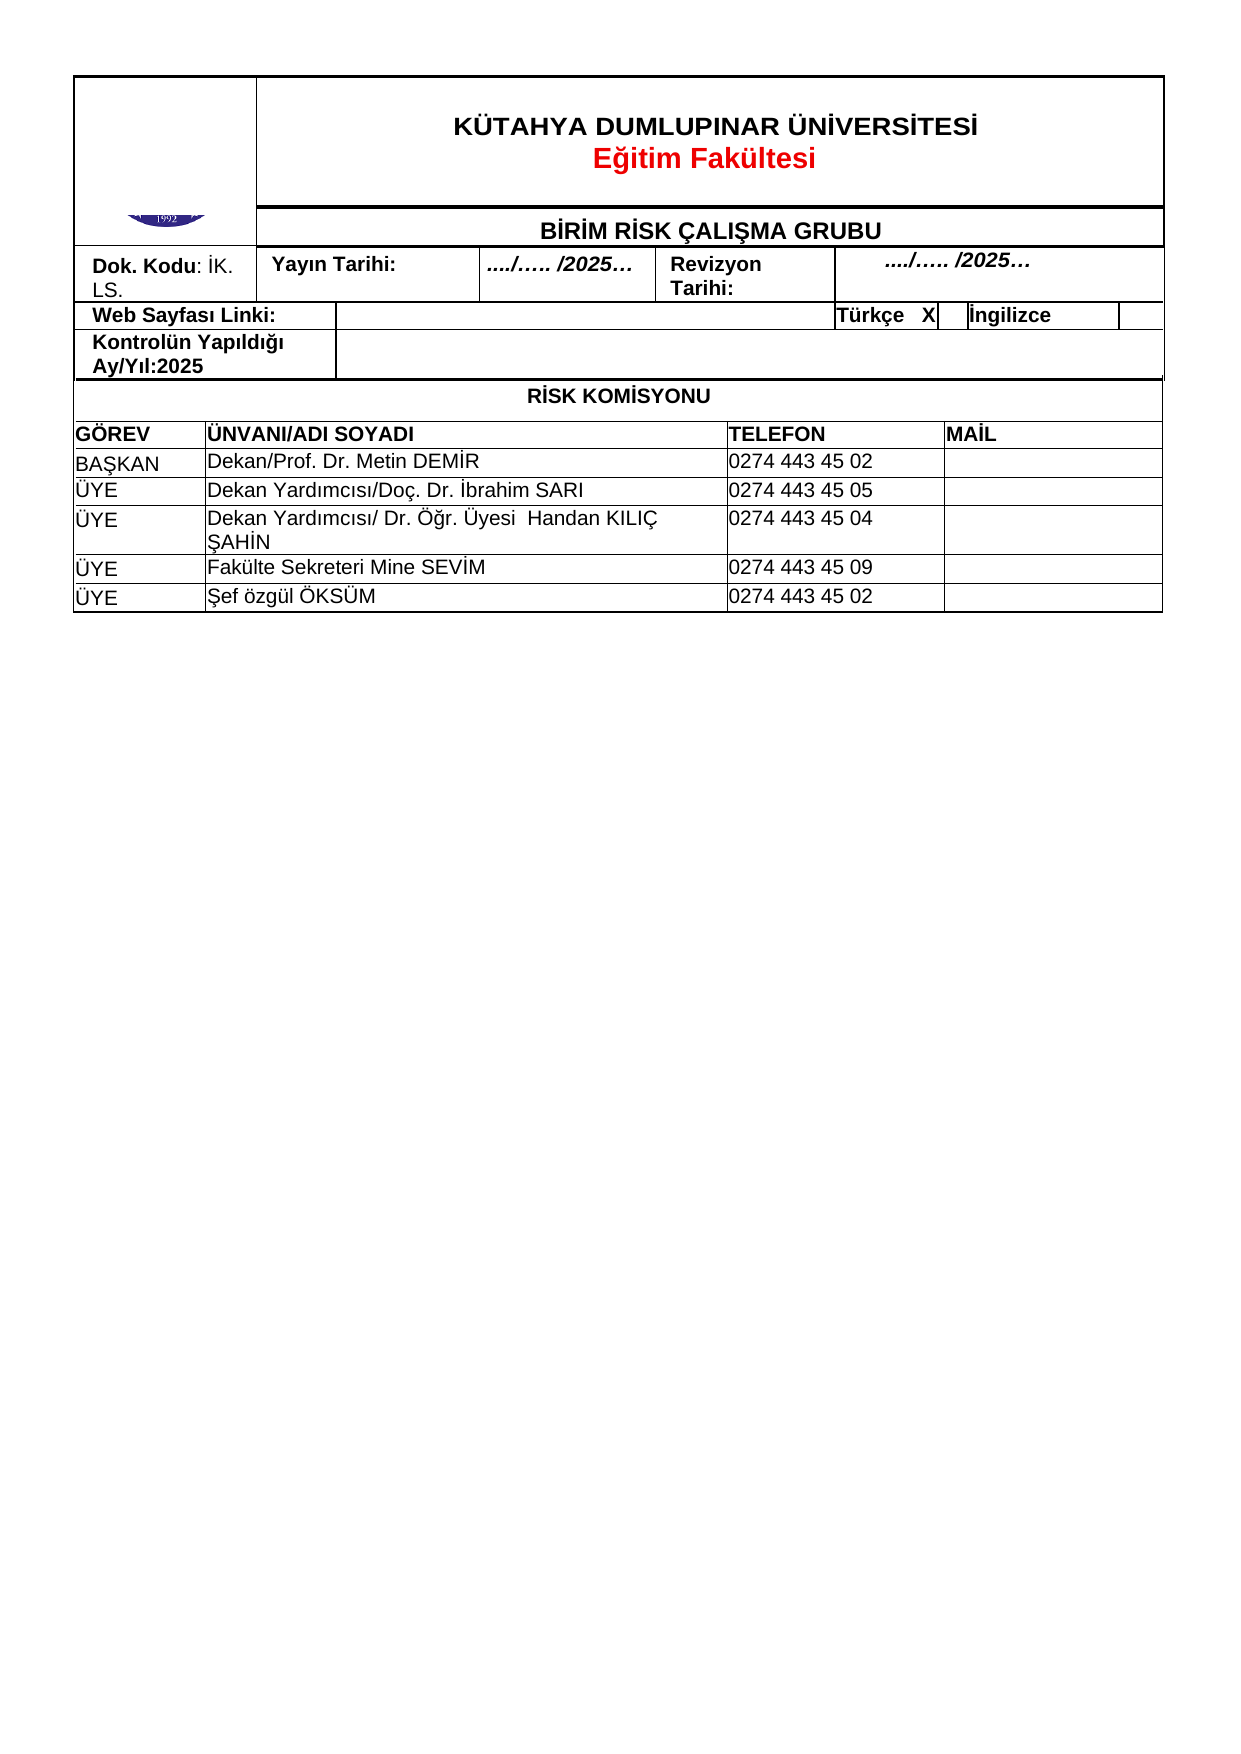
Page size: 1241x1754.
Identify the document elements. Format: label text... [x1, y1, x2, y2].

table_cell GÖREV [74, 421, 205, 448]
table_cell [1120, 301, 1164, 329]
table_cell ..../….. /2025… [480, 248, 655, 301]
table_cell 0274 443 45 05 [728, 478, 944, 504]
table_cell [945, 478, 1162, 504]
table_cell ÜYE [74, 583, 205, 611]
table_cell 0274 443 45 02 [728, 449, 944, 477]
table_cell [945, 584, 1162, 611]
table_cell MAİL [945, 422, 1162, 448]
table_cell [945, 506, 1162, 553]
table_header [75, 78, 256, 245]
table_cell Dekan/Prof. Dr. Metin DEMİR [206, 449, 727, 477]
table_cell ÜYE [74, 505, 205, 553]
table_cell RİSK KOMİSYONU [74, 379, 1162, 421]
table_cell Dok. Kodu: İK. LS. [75, 246, 256, 301]
table_cell [945, 555, 1162, 582]
table_cell Dekan Yardımcısı/ Dr. Öğr. Üyesi Handan KILIÇ ŞAHİN [206, 506, 727, 553]
table_cell TELEFON [728, 422, 944, 448]
table_cell 0274 443 45 02 [728, 584, 944, 611]
table_cell Revizyon Tarihi: [656, 248, 834, 301]
table_cell ÜYE [74, 477, 205, 504]
table_cell Kontrolün Yapıldığı Ay/Yıl:2025 [75, 330, 335, 378]
table_cell ÜNVANI/ADI SOYADI [206, 422, 727, 448]
table_cell BİRİM RİSK ÇALIŞMA GRUBU [257, 209, 1163, 245]
table_cell [939, 303, 967, 329]
table_cell 0274 443 45 04 [728, 506, 944, 553]
table_cell BAŞKAN [74, 448, 205, 477]
table_cell [337, 329, 1164, 378]
table_header KÜTAHYA DUMLUPINAR ÜNİVERSİTESİ Eğitim Fakültesi [257, 78, 1163, 205]
table_cell Türkçe X [836, 303, 937, 329]
table_cell Fakülte Sekreteri Mine SEVİM [206, 555, 727, 582]
table_cell Dekan Yardımcısı/Doç. Dr. İbrahim SARI [206, 478, 727, 504]
table_cell İngilizce [969, 303, 1118, 329]
table_cell 0274 443 45 09 [728, 555, 944, 582]
table_cell ..../….. /2025… [836, 248, 1164, 301]
table_cell [945, 449, 1162, 477]
table_cell Web Sayfası Linki: [75, 303, 335, 329]
table_cell [337, 303, 834, 329]
table_cell ÜYE [74, 554, 205, 582]
table_cell Yayın Tarihi: [257, 248, 479, 301]
table_cell Şef özgül ÖKSÜM [206, 584, 727, 611]
picture [99, 215, 233, 227]
